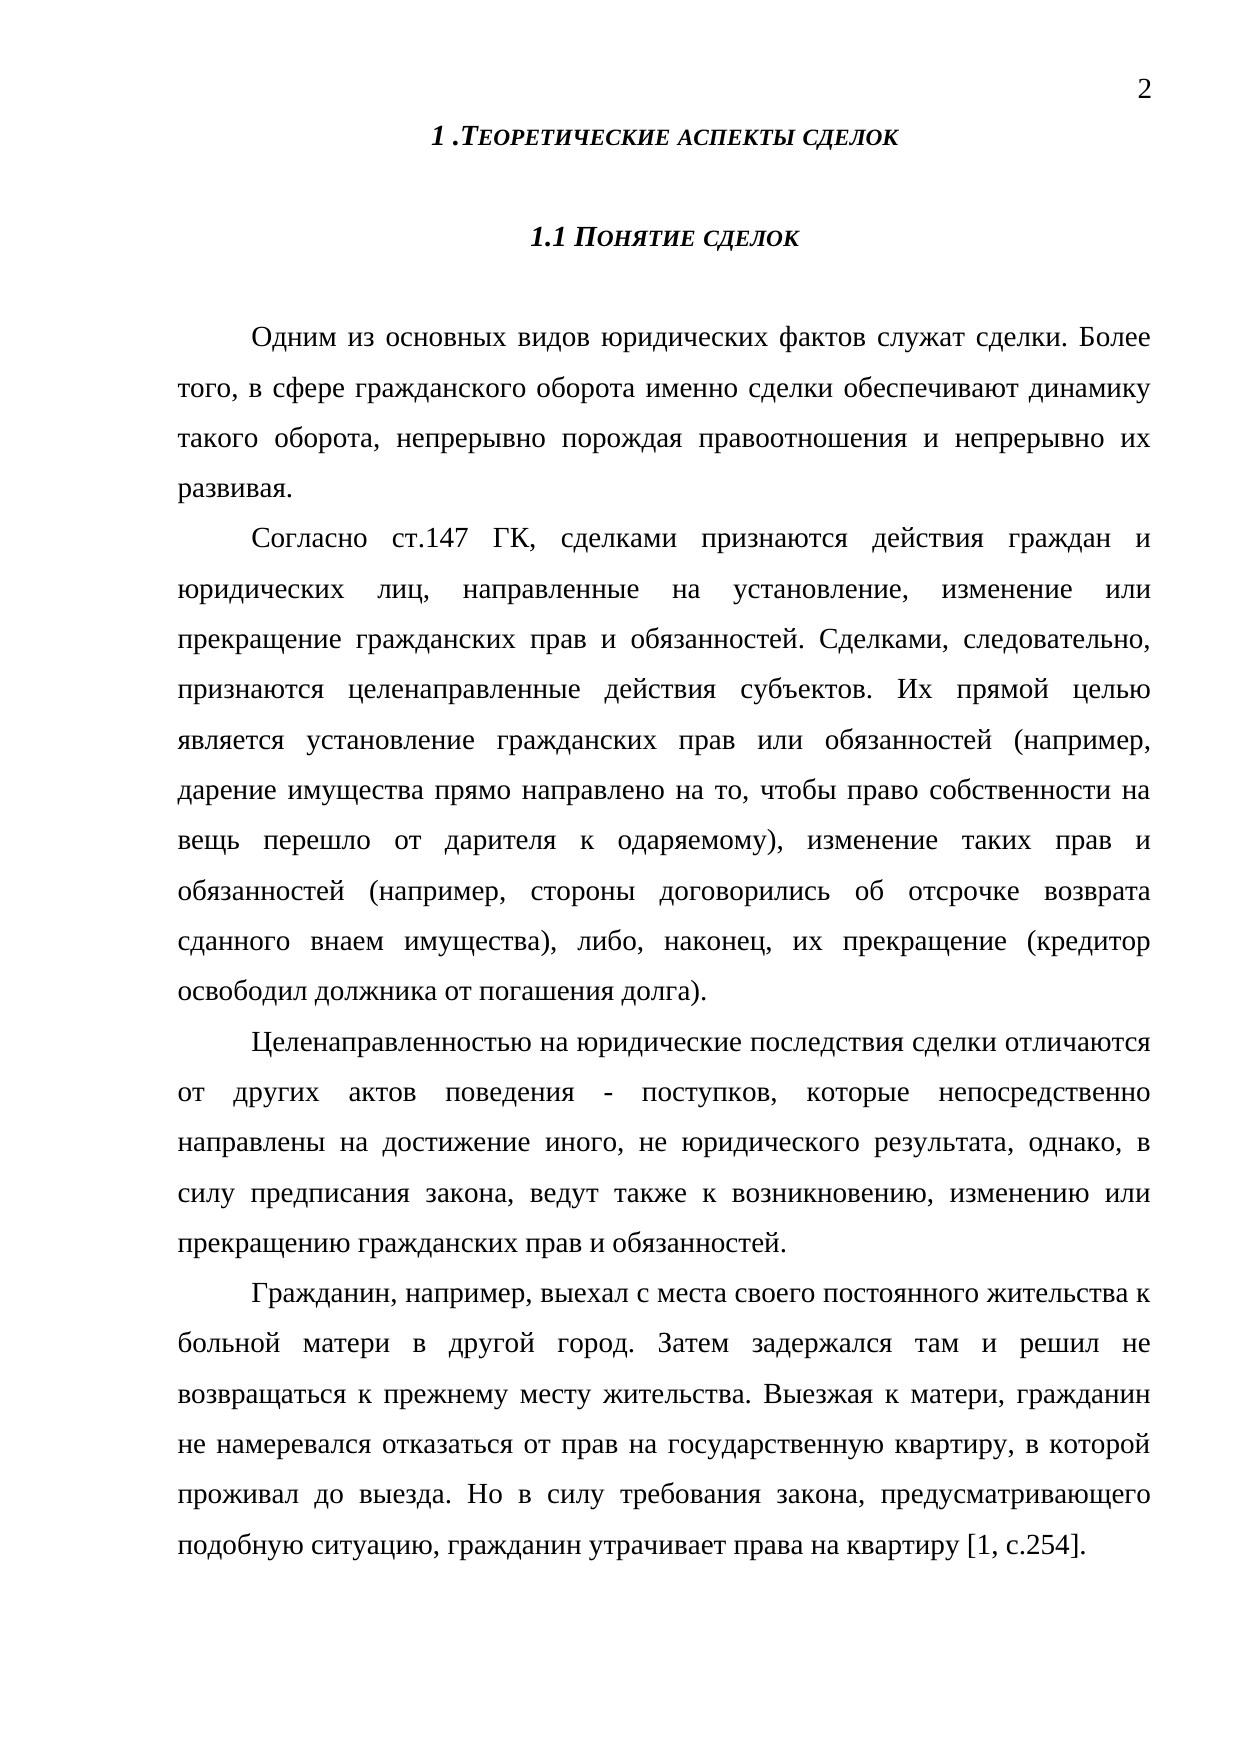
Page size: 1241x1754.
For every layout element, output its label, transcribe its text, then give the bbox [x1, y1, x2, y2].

subtitle 1.1 Понятие сделок [177, 219, 1152, 252]
text Согласно ст.147 ГК, сделками признаются действия граждан и юридических лиц, направленные на установление, изменение или прекращение гражданских прав и обязанностей. Сделками, следовательно, признаются целенаправленные действия субъектов. Их прямой целью является установление гражданских прав или обязанностей (например, дарение имущества прямо направлено на то, чтобы право собственности на вещь перешло от дарителя к одаряемому), изменение таких прав и обязанностей (например, стороны договорились об отсрочке возврата сданного внаем имущества), либо, наконец, их прекращение (кредитор освободил должника от погашения долга). [177, 521, 1152, 1007]
subtitle 1 .Теоретические аспекты сделок [177, 118, 1152, 152]
text Целенаправленностью на юридические последствия сделки отличаются от других актов поведения - поступков, которые непосредственно направлены на достижение иного, не юридического результата, однако, в силу предписания закона, ведут также к возникновению, изменению или прекращению гражданских прав и обязанностей. [177, 1024, 1152, 1258]
text Одним из основных видов юридических фактов служат сделки. Более того, в сфере гражданского оборота именно сделки обеспечивают динамику такого оборота, непрерывно порождая правоотношения и непрерывно их развивая. [177, 319, 1152, 504]
text Гражданин, например, выехал с места своего постоянного жительства к больной матери в другой город. Затем задержался там и решил не возвращаться к прежнему месту жительства. Выезжая к матери, гражданин не намеревался отказаться от прав на государственную квартиру, в которой проживал до выезда. Но в силу требования закона, предусматривающего подобную ситуацию, гражданин утрачивает права на квартиру [1, с.254]. [177, 1275, 1152, 1560]
